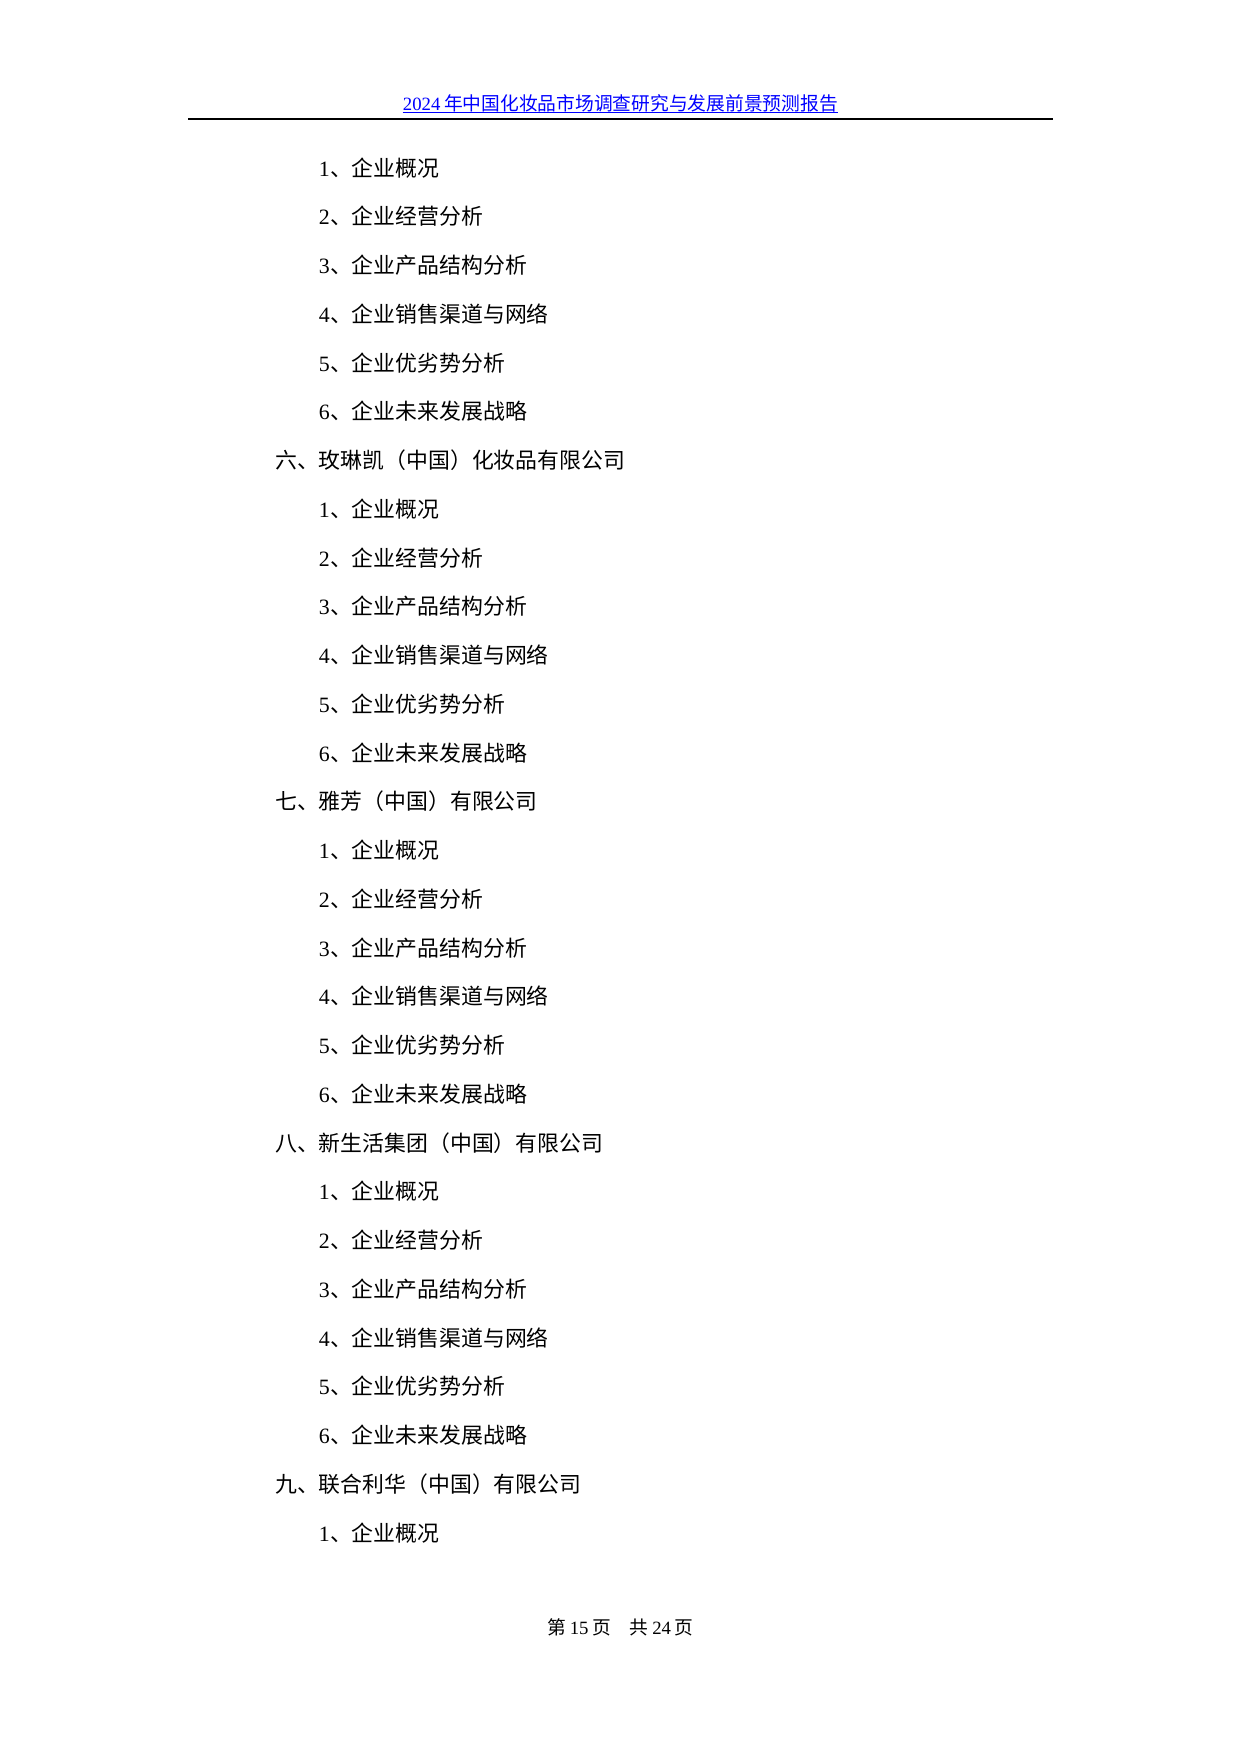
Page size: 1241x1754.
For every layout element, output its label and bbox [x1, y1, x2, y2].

text [187, 150, 1053, 1548]
